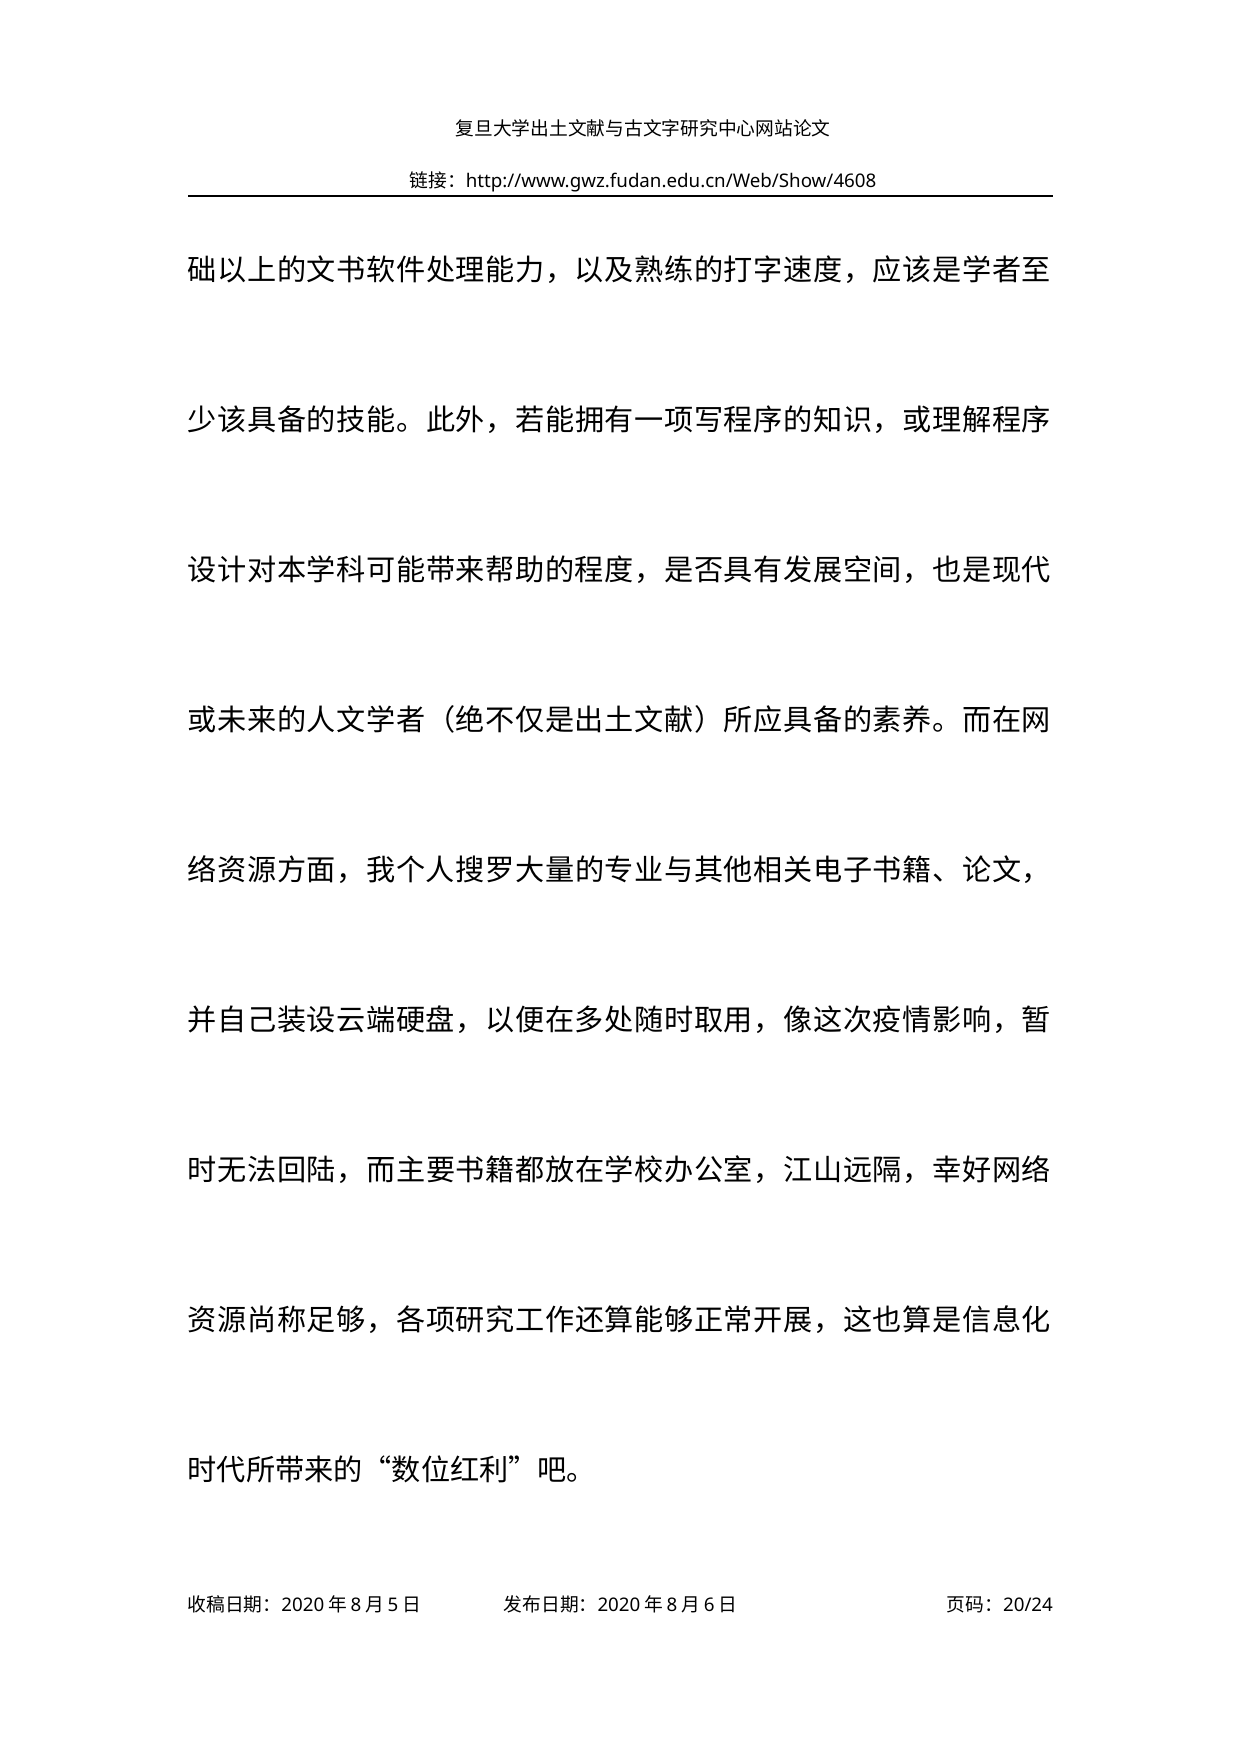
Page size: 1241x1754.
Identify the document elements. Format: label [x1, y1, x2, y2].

text [187, 231, 1053, 1506]
